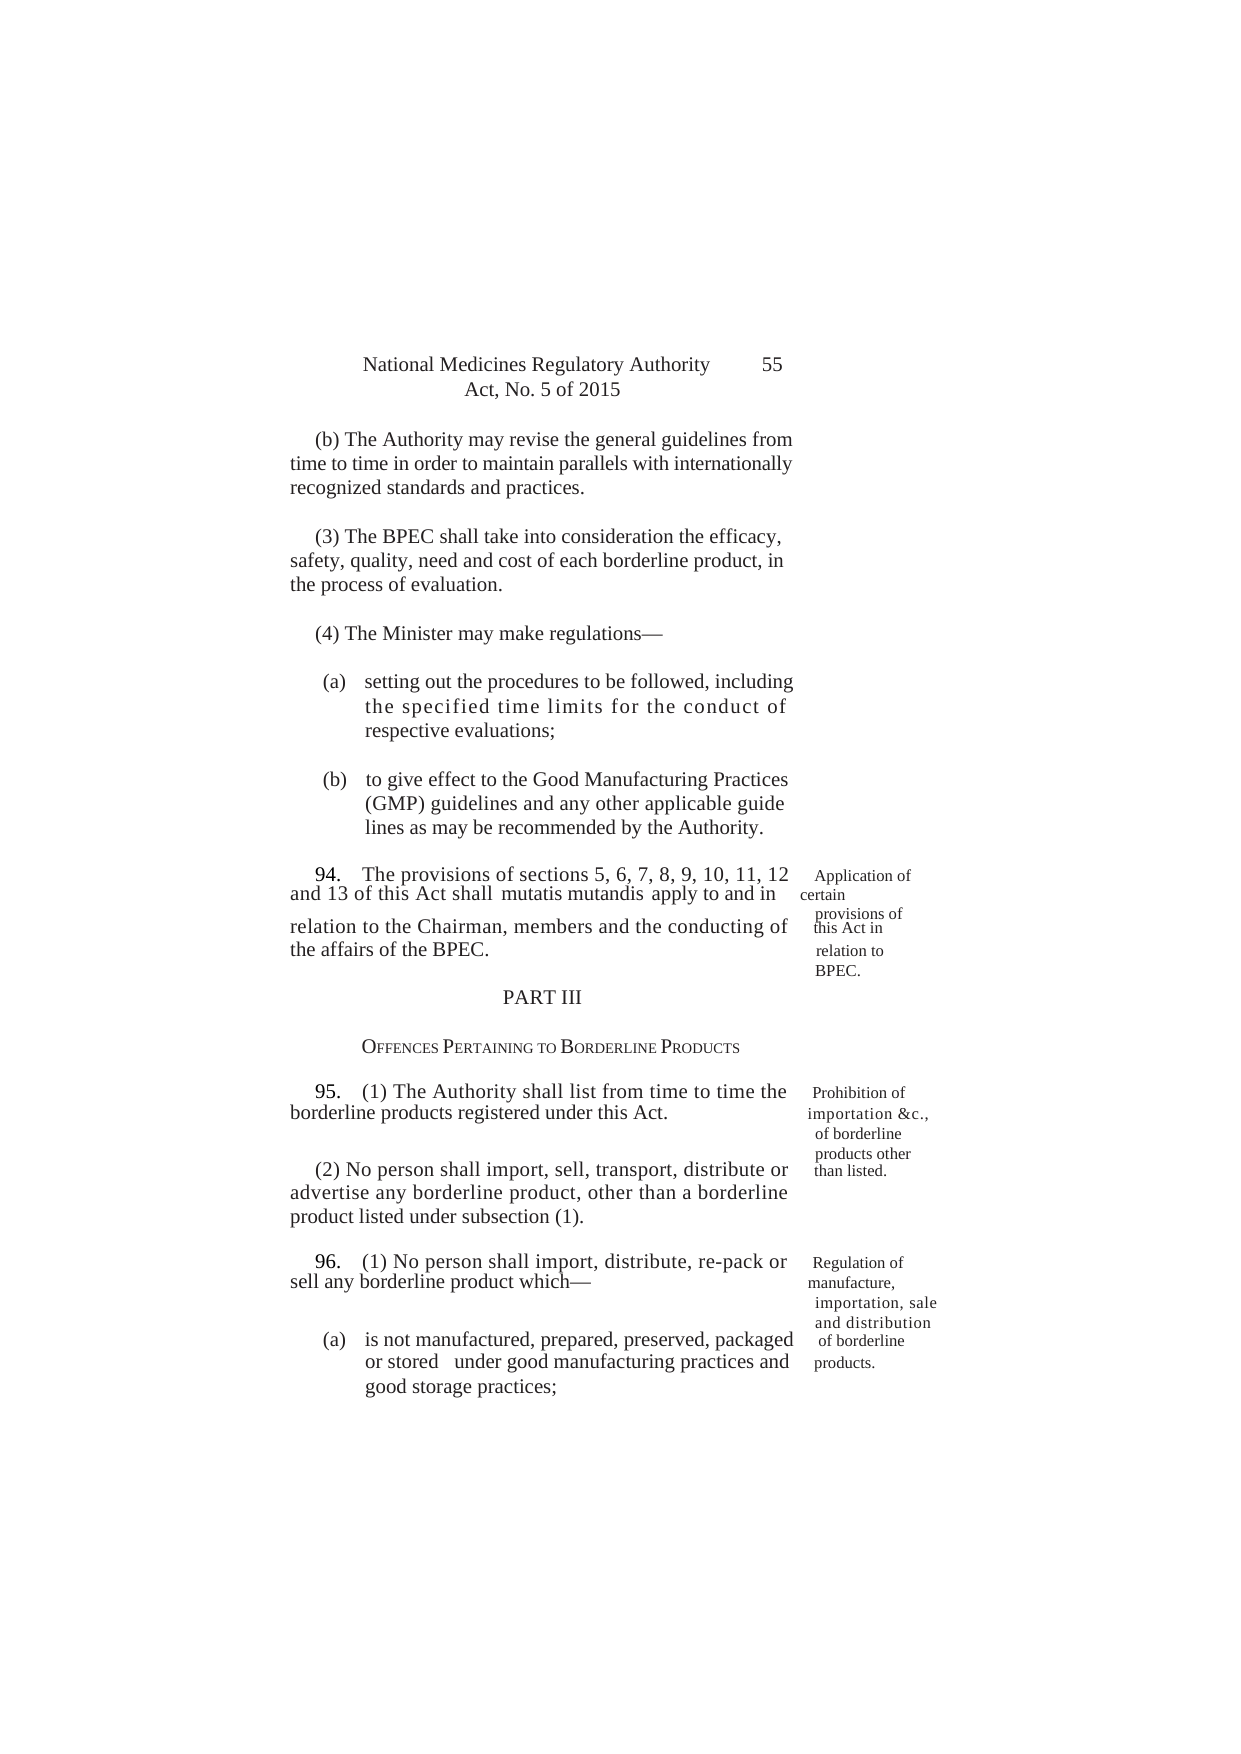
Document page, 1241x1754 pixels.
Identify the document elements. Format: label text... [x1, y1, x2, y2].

text or stored under good manufacturing practices and products. [365, 1352, 1240, 1372]
text Act, No. 5 of 2015 [464, 376, 1240, 401]
text (2) No person shall import, sell, transport, distribute or than listed. [315, 1163, 1240, 1180]
text importation, sale [815, 1293, 1240, 1312]
text of borderline [815, 1124, 1240, 1143]
text PART III [503, 986, 1240, 1009]
text (a) setting out the procedures to be followed, including [323, 669, 1240, 694]
text BPEC. [815, 961, 1240, 980]
text and distribution [815, 1313, 1240, 1332]
text (3) The BPEC shall take into consideration the efficacy, [315, 524, 1240, 548]
text time to time in order to maintain parallels with internationally [290, 451, 1240, 475]
text the specified time limits for the conduct of [365, 694, 1240, 718]
text 94. The provisions of sections 5, 6, 7, 8, 9, 10, 11, 12 Application of [315, 864, 1240, 885]
text respective evaluations; [365, 718, 1240, 742]
text recognized standards and practices. [290, 476, 1240, 499]
text the process of evaluation. [290, 573, 1240, 597]
text (b) The Authority may revise the general guidelines from [315, 426, 1240, 451]
text 96. (1) No person shall import, distribute, re-pack or Regulation of [315, 1250, 1240, 1273]
text and 13 of this Act shall mutatis mutandis apply to and in certain [290, 885, 1240, 904]
text relation to the Chairman, members and the conducting of this Act in [290, 923, 1240, 937]
text good storage practices; [365, 1374, 1240, 1398]
text 95. (1) The Authority shall list from time to time the Prohibition of [315, 1082, 1240, 1103]
text OFFENCES PERTAINING TO BORDERLINE PRODUCTS [361, 1034, 1240, 1058]
text safety, quality, need and cost of each borderline product, in [290, 548, 1240, 572]
text (4) The Minister may make regulations— [315, 621, 1240, 645]
text sell any borderline product which— manufacture, [290, 1273, 1240, 1293]
text borderline products registered under this Act. importation &c., [290, 1103, 1240, 1123]
text advertise any borderline product, other than a borderline [290, 1180, 1240, 1204]
text provisions of [815, 904, 1240, 923]
text (a) is not manufactured, prepared, preserved, packaged of borderline [323, 1332, 1240, 1349]
text (b) to give effect to the Good Manufacturing Practices [323, 766, 1240, 791]
text products other [815, 1144, 1240, 1163]
text National Medicines Regulatory Authority 55 [363, 351, 1240, 376]
text (GMP) guidelines and any other applicable guide [365, 791, 1240, 815]
text product listed under subsection (1). [290, 1204, 1240, 1228]
text lines as may be recommended by the Authority. [365, 816, 1240, 839]
text the affairs of the BPEC. relation to [290, 937, 1240, 961]
